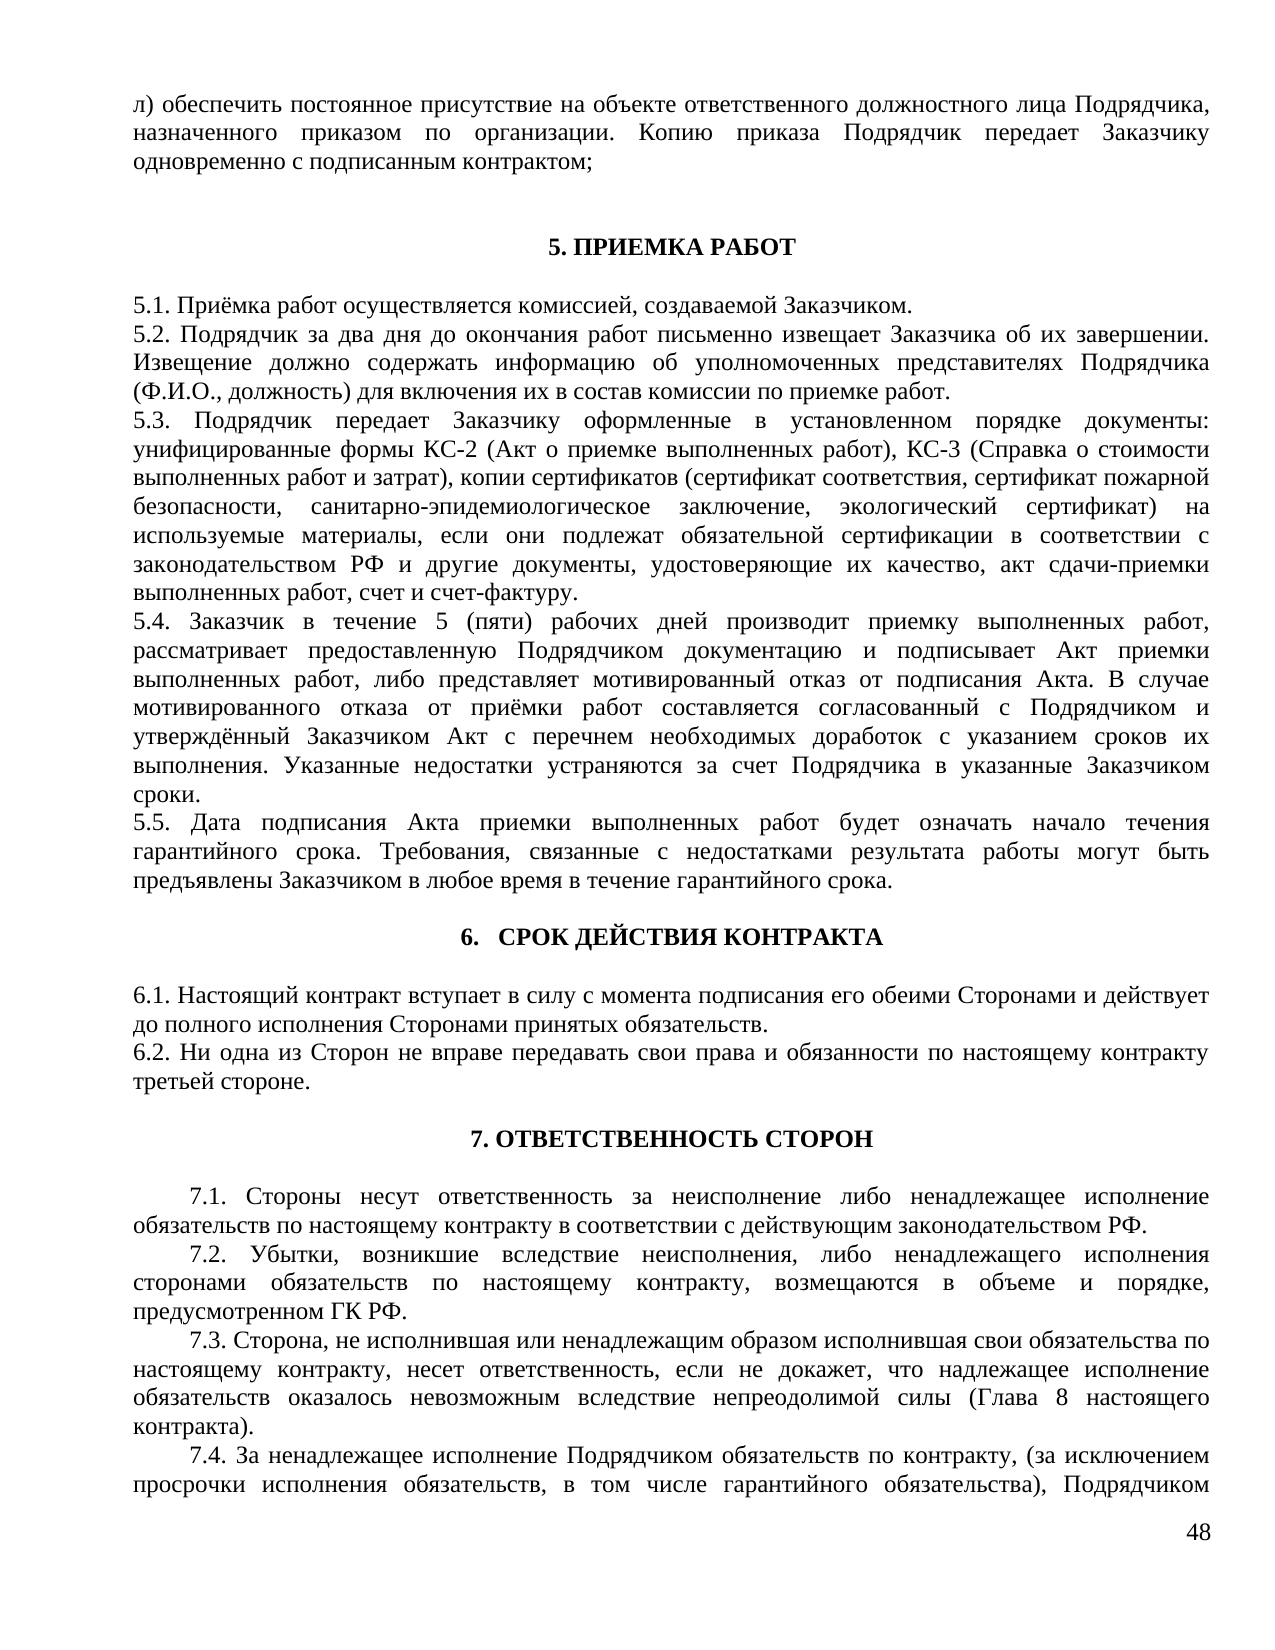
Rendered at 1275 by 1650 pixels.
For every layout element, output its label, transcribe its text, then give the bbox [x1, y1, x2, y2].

text 5.4. Заказчик в течение 5 (пяти) рабочих дней производит приемку выполненных работ, рассматривает предоставленную Подрядчиком документацию и подписывает Акт приемки выполненных работ, либо представляет мотивированный отказ от подписания Акта. В случае мотивированного отказа от приёмки работ составляется согласованный с Подрядчиком и утверждённый Заказчиком Акт с перечнем необходимых доработок с указанием сроков их выполнения. Указанные недостатки устраняются за счет Подрядчика в указанные Заказчиком сроки. [133, 606, 1211, 807]
text 5.1. Приёмка работ осуществляется комиссией, создаваемой Заказчиком. [133, 290, 1211, 319]
text 5.3. Подрядчик передает Заказчику оформленные в установленном порядке документы: унифицированные формы КС-2 (Акт о приемке выполненных работ), КС-3 (Справка о стоимости выполненных работ и затрат), копии сертификатов (сертификат соответствия, сертификат пожарной безопасности, санитарно-эпидемиологическое заключение, экологический сертификат) на используемые материалы, если они подлежат обязательной сертификации в соответствии с законодательством РФ и другие документы, удостоверяющие их качество, акт сдачи-приемки выполненных работ, счет и счет-фактуру. [133, 405, 1211, 606]
text 5.2. Подрядчик за два дня до окончания работ письменно извещает Заказчика об их завершении. Извещение должно содержать информацию об уполномоченных представителях Подрядчика (Ф.И.О., должность) для включения их в состав комиссии по приемке работ. [133, 319, 1211, 405]
text 5.5. Дата подписания Акта приемки выполненных работ будет означать начало течения гарантийного срока. Требования, связанные с недостатками результата работы могут быть предъявлены Заказчиком в любое время в течение гарантийного срока. [133, 807, 1211, 894]
text л) обеспечить постоянное присутствие на объекте ответственного должностного лица Подрядчика, назначенного приказом по организации. Копию приказа Подрядчик передает Заказчику одновременно с подписанным контрактом; [133, 89, 1211, 175]
text 7.1. Стороны несут ответственность за неисполнение либо ненадлежащее исполнение обязательств по настоящему контракту в соответствии с действующим законодательством РФ. [133, 1181, 1211, 1239]
text 7. ОТВЕТСТВЕННОСТЬ СТОРОН [133, 1124, 1211, 1152]
text 5. ПРИЕМКА РАБОТ [133, 232, 1211, 261]
text 6.1. Настоящий контракт вступает в силу с момента подписания его обеими Сторонами и действует до полного исполнения Сторонами принятых обязательств. [133, 980, 1211, 1037]
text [133, 1440, 1211, 1497]
text 7.2. Убытки, возникшие вследствие неисполнения, либо ненадлежащего исполнения сторонами обязательств по настоящему контракту, возмещаются в объеме и порядке, предусмотренном ГК РФ. [133, 1239, 1211, 1325]
text 6.2. Ни одна из Сторон не вправе передавать свои права и обязанности по настоящему контракту третьей стороне. [133, 1037, 1211, 1095]
list СРОК ДЕЙСТВИЯ КОНТРАКТА [133, 922, 1211, 951]
text 7.3. Сторона, не исполнившая или ненадлежащим образом исполнившая свои обязательства по настоящему контракту, несет ответственность, если не докажет, что надлежащее исполнение обязательств оказалось невозможным вследствие непреодолимой силы (Глава 8 настоящего контракта). [133, 1325, 1211, 1440]
